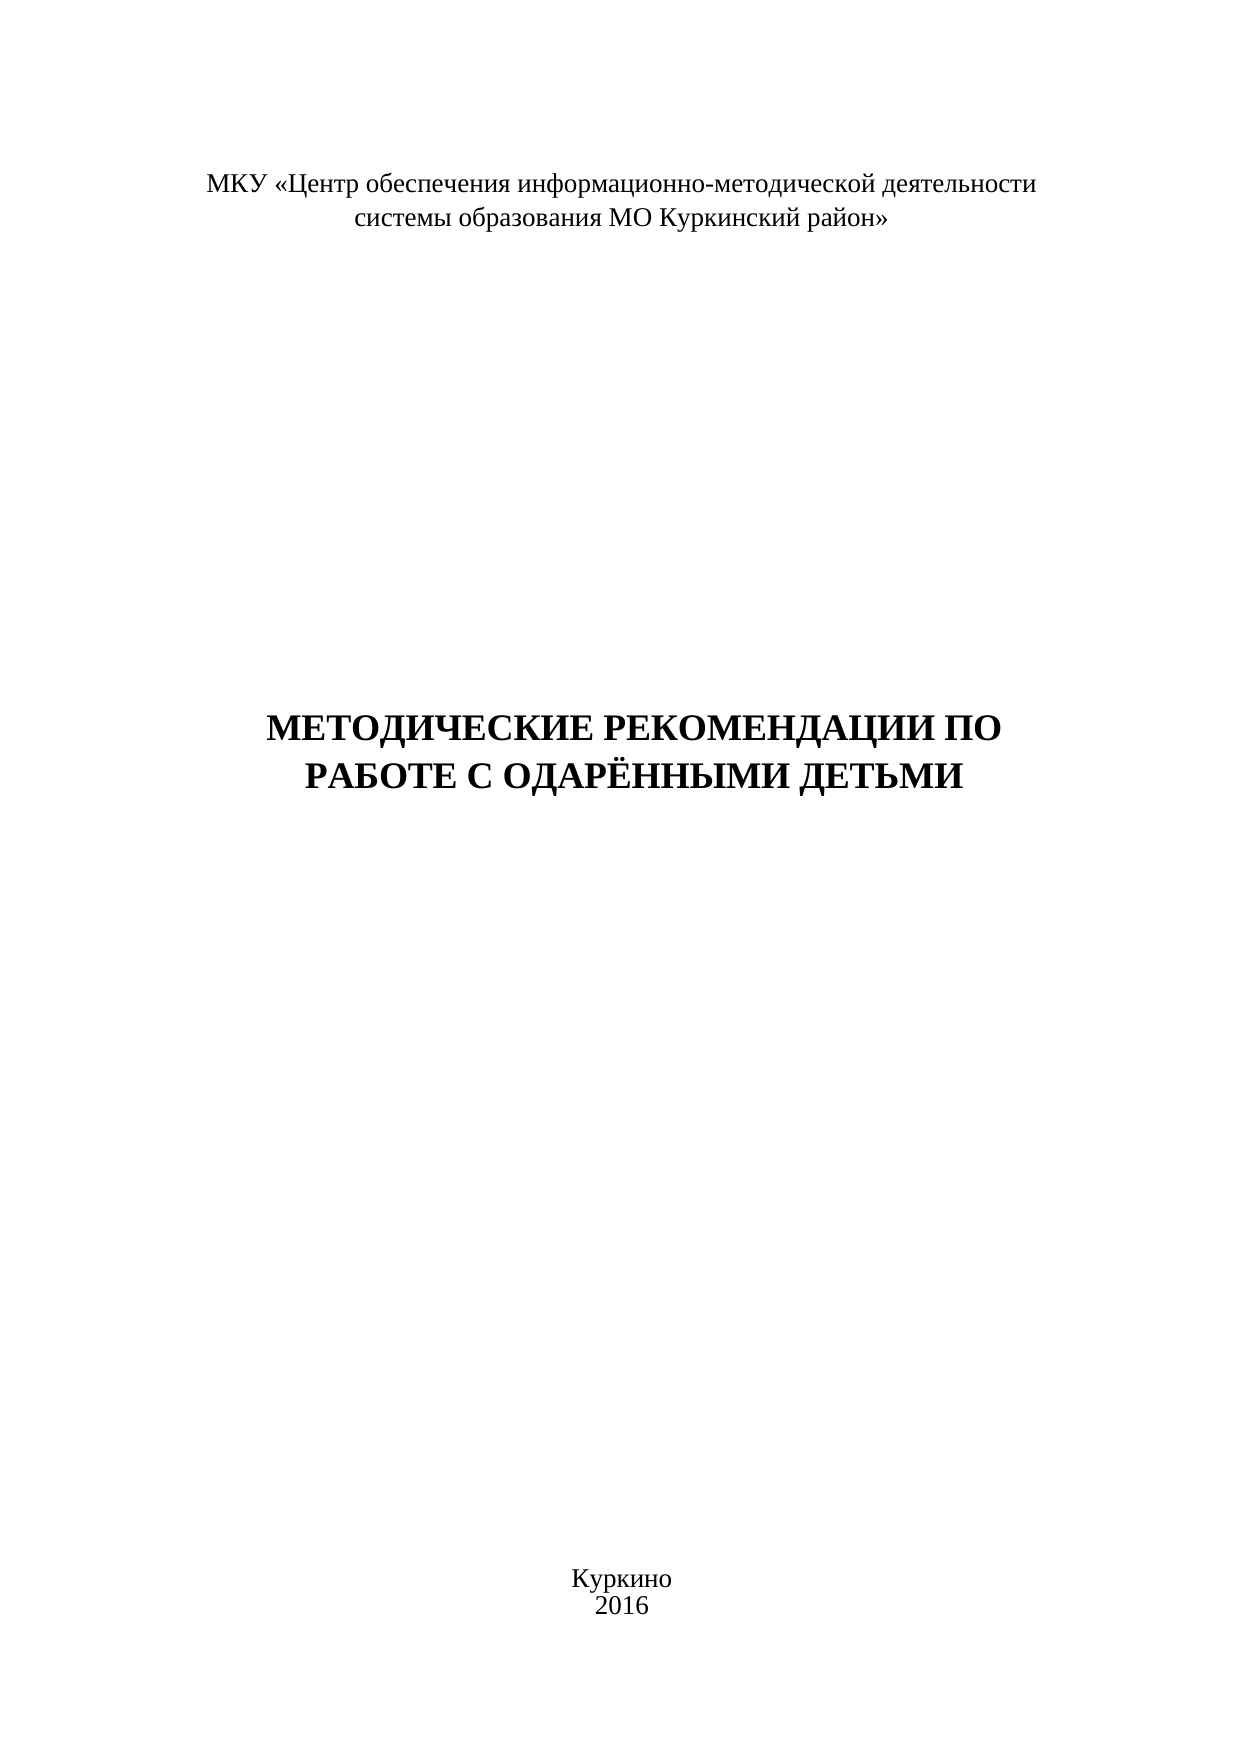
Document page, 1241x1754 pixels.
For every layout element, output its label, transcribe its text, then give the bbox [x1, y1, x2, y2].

text Куркино [180, 1566, 1063, 1593]
text МЕТОДИЧЕСКИЕ РЕКОМЕНДАЦИИ ПО РАБОТЕ С ОДАРЁННЫМИ ДЕТЬМИ [205, 702, 1063, 798]
text 2016 [180, 1593, 1063, 1620]
text МКУ «Центр обеспечения информационно-методической деятельности системы образования МО Куркинский район» [180, 166, 1063, 233]
